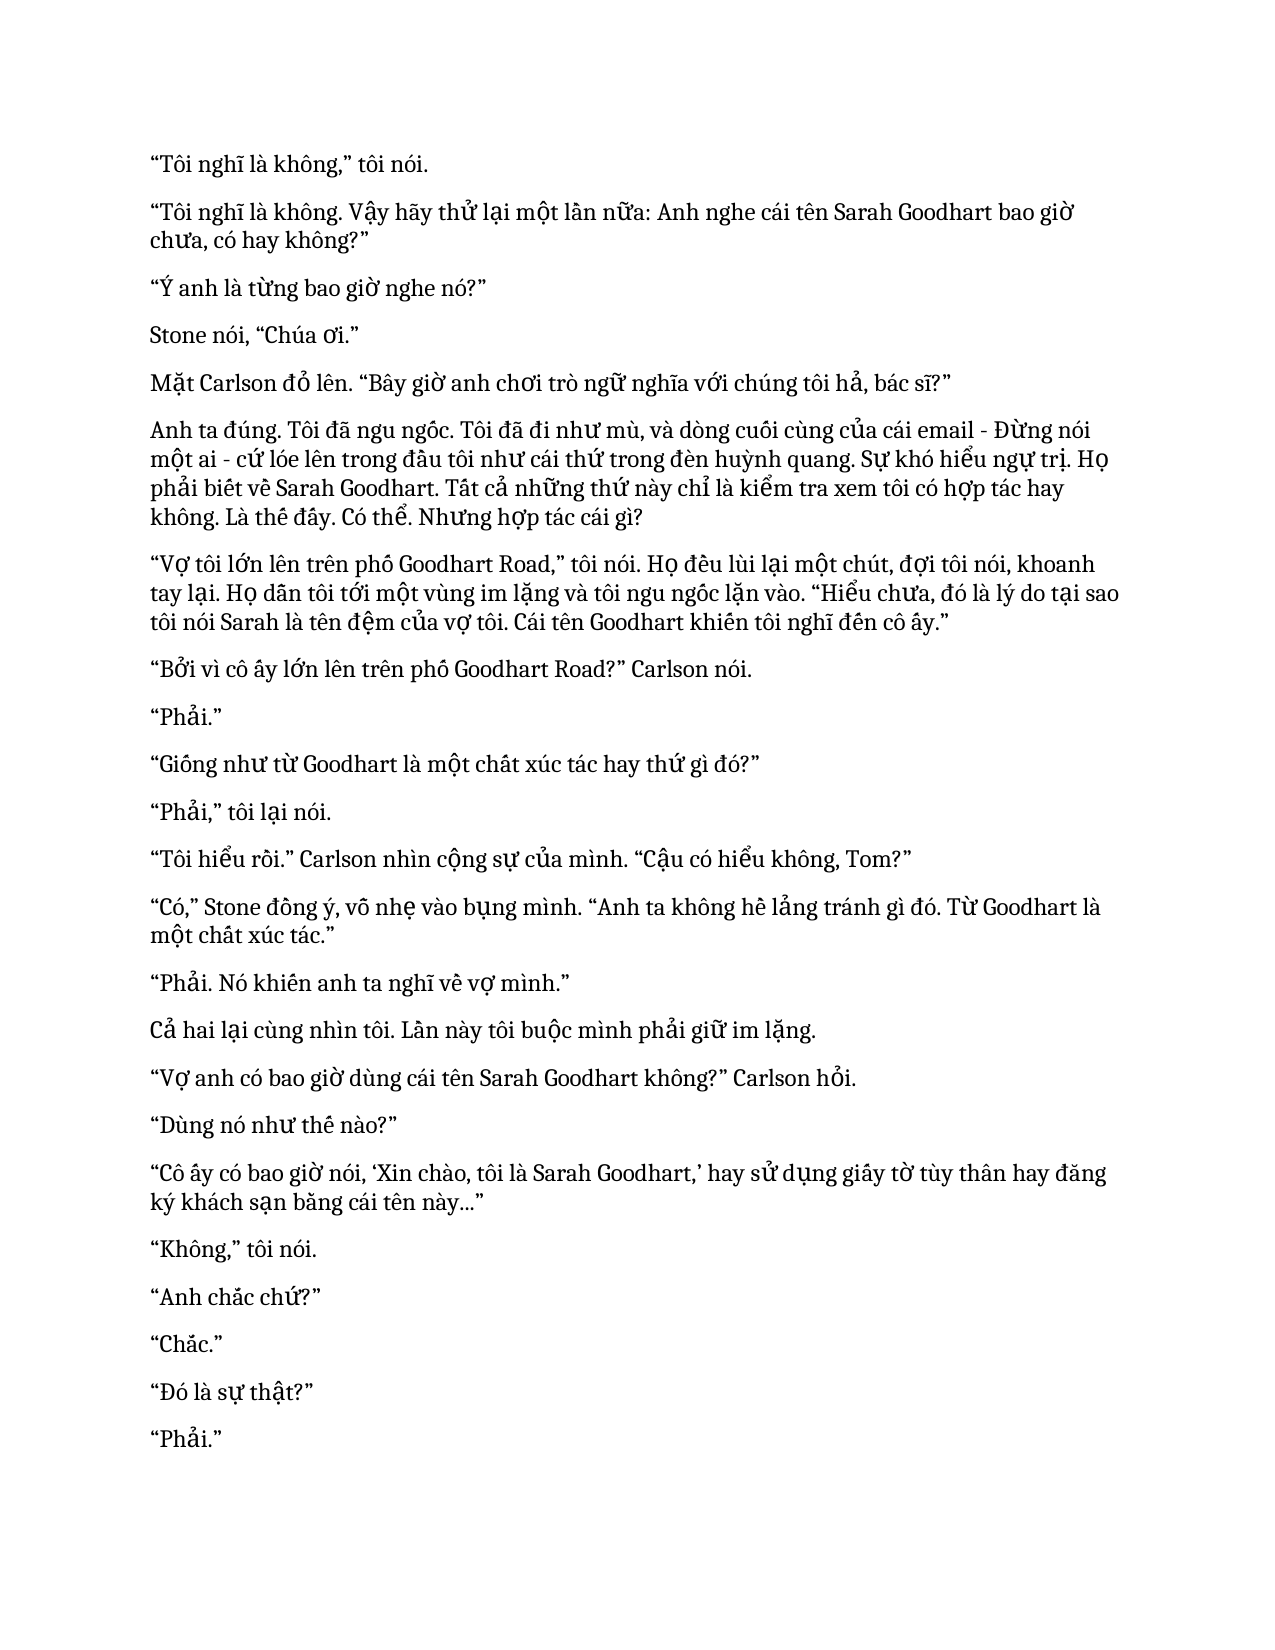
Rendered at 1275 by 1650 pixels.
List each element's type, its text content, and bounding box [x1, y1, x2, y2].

text “Cô ấy có bao giờ nói, ‘Xin chào, tôi là Sarah Goodhart,’ hay sử dụng giấy tờ tùy thân hay đăng ký khách sạn bằng cái tên này...” [150, 1159, 1125, 1216]
text “Bởi vì cô ấy lớn lên trên phố Goodhart Road?” Carlson nói. [150, 655, 1125, 684]
text “Có,” Stone đồng ý, vỗ nhẹ vào bụng mình. “Anh ta không hề lảng tránh gì đó. Từ Goodhart là một chất xúc tác.” [150, 892, 1125, 950]
text Mặt Carlson đỏ lên. “Bây giờ anh chơi trò ngữ nghĩa với chúng tôi hả, bác sĩ?” [150, 369, 1125, 397]
text “Giống như từ Goodhart là một chất xúc tác hay thứ gì đó?” [150, 750, 1125, 779]
text Stone nói, “Chúa ơi.” [150, 321, 1125, 350]
text “Phải.” [150, 1425, 1125, 1454]
text “Ý anh là từng bao giờ nghe nó?” [150, 274, 1125, 302]
text “Tôi nghĩ là không. Vậy hãy thử lại một lần nữa: Anh nghe cái tên Sarah Goodhart bao giờ chưa, có hay không?” [150, 197, 1125, 255]
text “Phải,” tôi lại nói. [150, 797, 1125, 826]
text “Vợ tôi lớn lên trên phố Goodhart Road,” tôi nói. Họ đều lùi lại một chút, đợi tôi nói, khoanh tay lại. Họ dẫn tôi tới một vùng im lặng và tôi ngu ngốc lặn vào. “Hiểu chưa, đó là lý do tại sao tôi nói Sarah là tên đệm của vợ tôi. Cái tên Goodhart khiến tôi nghĩ đến cô ấy.” [150, 550, 1125, 636]
text Anh ta đúng. Tôi đã ngu ngốc. Tôi đã đi như mù, và dòng cuối cùng của cái email - Đừng nói một ai - cứ lóe lên trong đầu tôi như cái thứ trong đèn huỳnh quang. Sự khó hiểu ngự trị. Họ phải biết về Sarah Goodhart. Tất cả những thứ này chỉ là kiểm tra xem tôi có hợp tác hay không. Là thế đấy. Có thể. Nhưng hợp tác cái gì? [150, 416, 1125, 531]
text “Dùng nó như thế nào?” [150, 1111, 1125, 1140]
text “Không,” tôi nói. [150, 1235, 1125, 1264]
text “Anh chắc chứ?” [150, 1282, 1125, 1311]
text “Chắc.” [150, 1330, 1125, 1359]
text Cả hai lại cùng nhìn tôi. Lần này tôi buộc mình phải giữ im lặng. [150, 1016, 1125, 1045]
text “Đó là sự thật?” [150, 1377, 1125, 1406]
text “Phải.” [150, 702, 1125, 731]
text “Tôi hiểu rồi.” Carlson nhìn cộng sự của mình. “Cậu có hiểu không, Tom?” [150, 845, 1125, 874]
text “Tôi nghĩ là không,” tôi nói. [150, 150, 1125, 179]
text “Vợ anh có bao giờ dùng cái tên Sarah Goodhart không?” Carlson hỏi. [150, 1064, 1125, 1092]
text “Phải. Nó khiến anh ta nghĩ về vợ mình.” [150, 969, 1125, 997]
